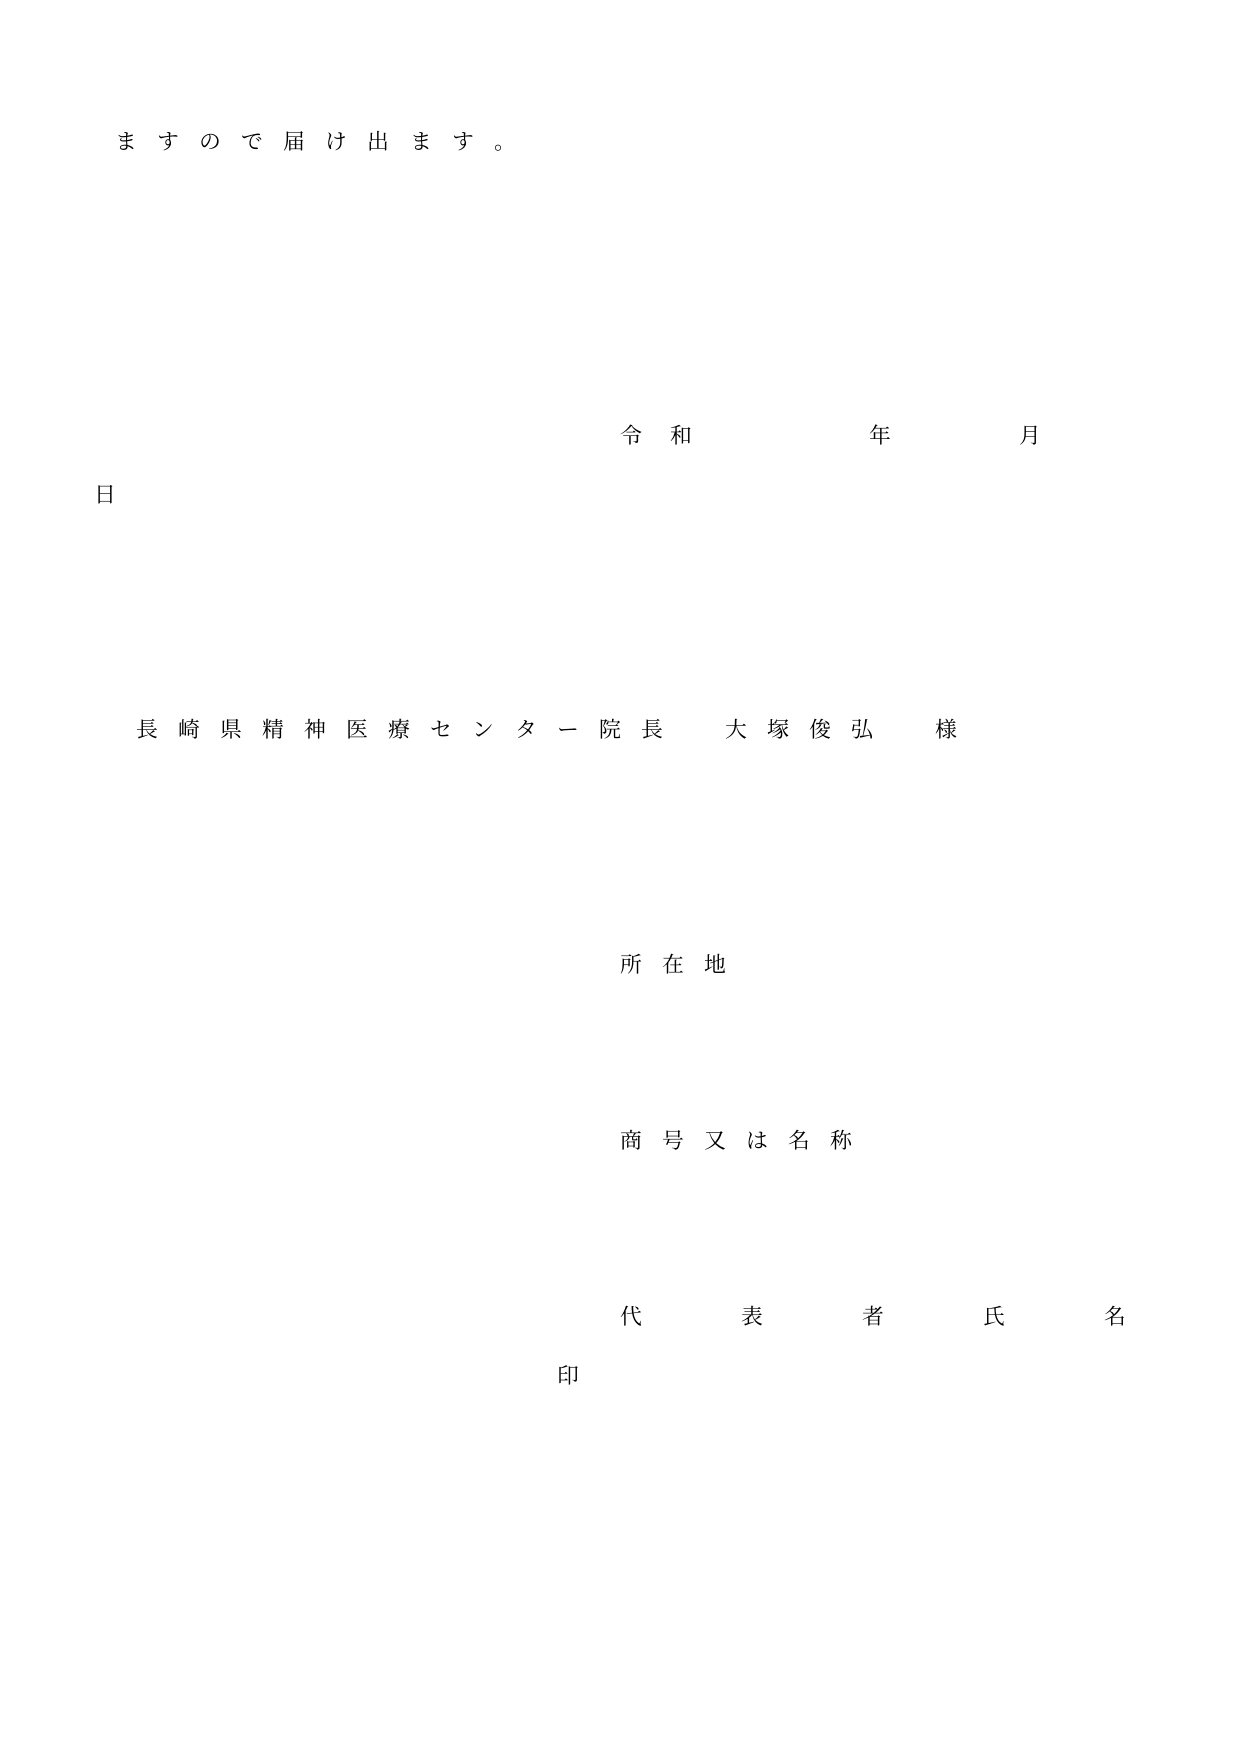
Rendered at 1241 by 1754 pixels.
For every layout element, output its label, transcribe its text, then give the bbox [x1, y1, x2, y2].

text 令和 年 月 日 [94, 405, 1062, 522]
text 商号又は名称 [544, 1110, 1146, 1168]
text 代表者氏名 印 [544, 1286, 1146, 1403]
text 長崎県精神医療センター院長 大塚俊弘 様 [94, 698, 1146, 757]
text ますので届け出ます。 [94, 111, 1146, 170]
text 所在地 [544, 933, 1146, 992]
